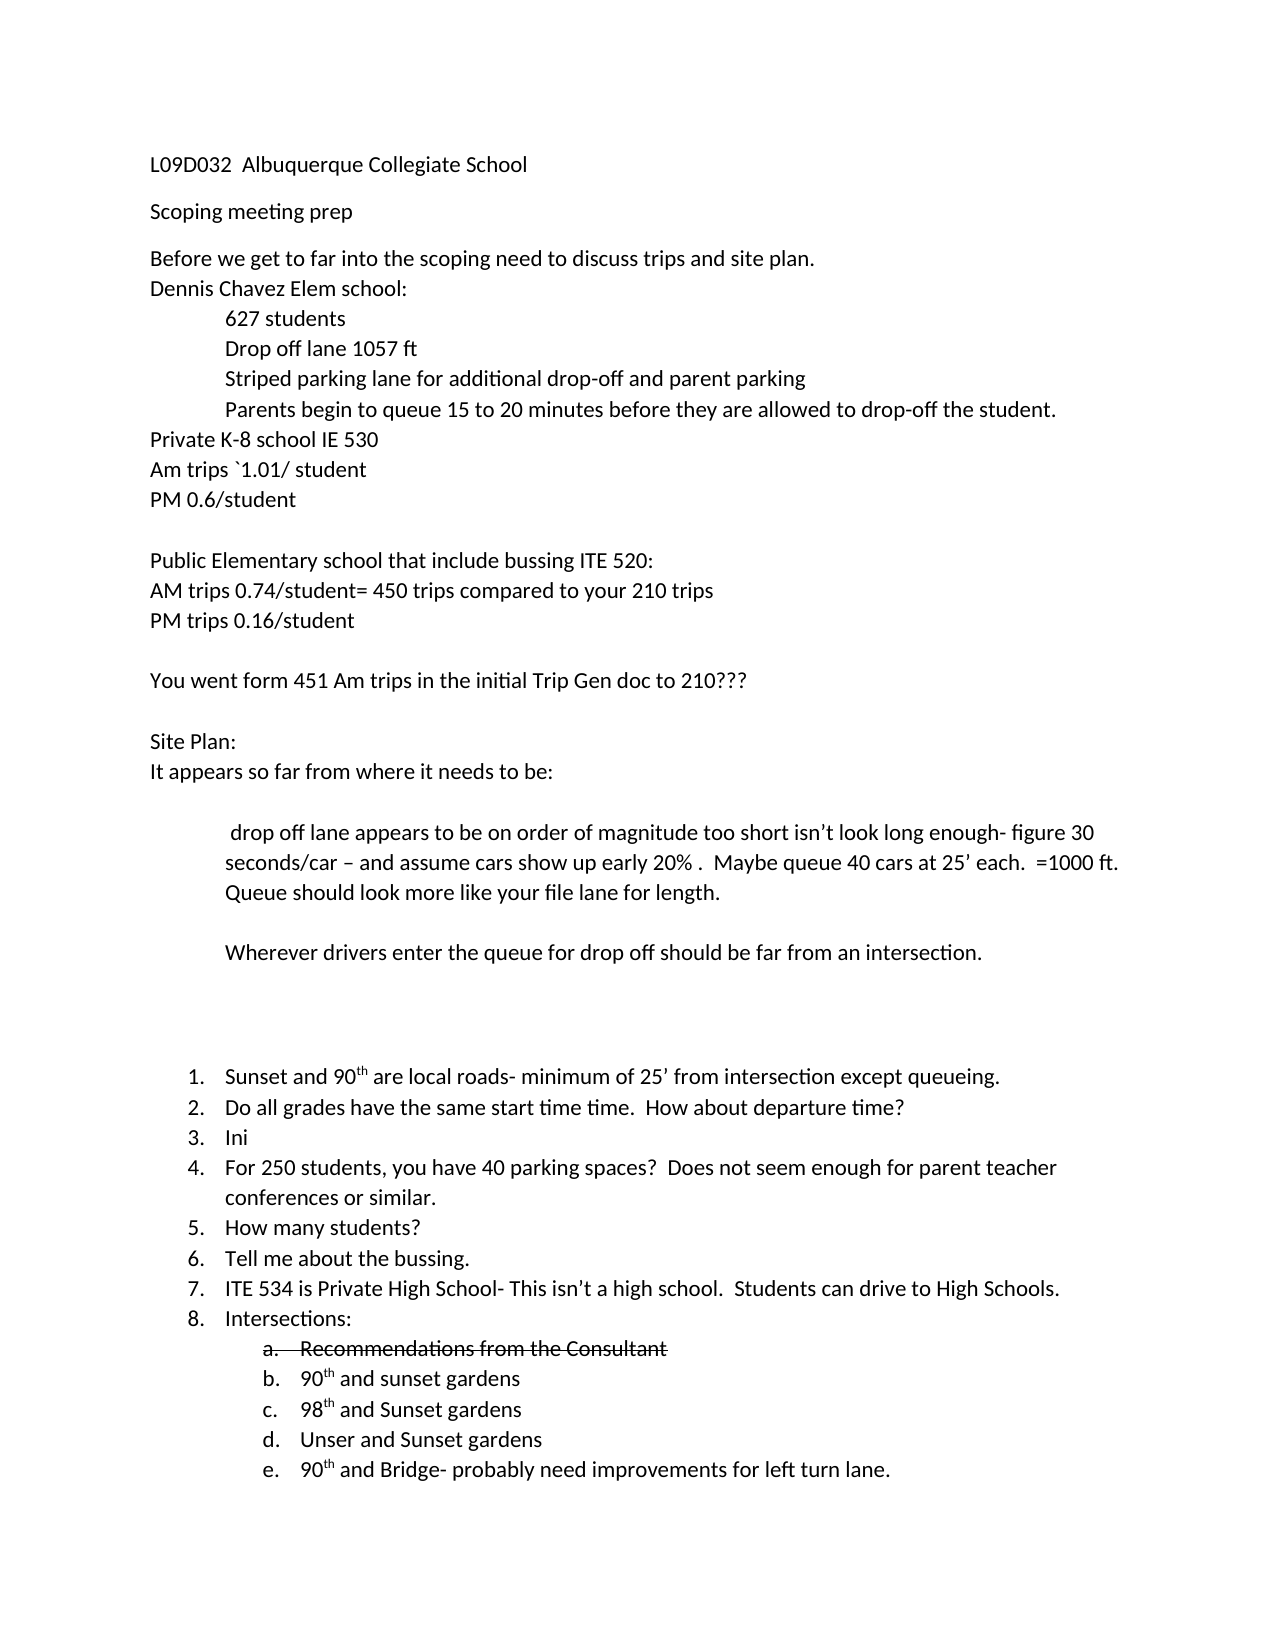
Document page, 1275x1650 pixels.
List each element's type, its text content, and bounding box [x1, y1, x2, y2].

list For 250 students, you have 40 parking spaces? Does not seem enough for parent teacher conferences or similar. [187, 1153, 1125, 1211]
text Am trips `1.01/ student [150, 455, 1125, 483]
list Sunset and 90th are local roads- minimum of 25’ from intersection except queueing. [187, 1062, 1125, 1091]
text Private K-8 school IE 530 [150, 425, 1125, 453]
list 90th and sunset gardens [262, 1364, 1125, 1393]
list Intersections: [187, 1304, 1125, 1332]
text 627 students [150, 304, 1125, 332]
text PM trips 0.16/student [150, 606, 1125, 634]
list How many students? [187, 1213, 1125, 1242]
list ITE 534 is Private High School- This isn’t a high school. Students can drive to High Schools. [187, 1274, 1125, 1302]
text Before we get to far into the scoping need to discuss trips and site plan. [150, 244, 1125, 272]
text Dennis Chavez Elem school: [150, 274, 1125, 302]
list Unser and Sunset gardens [262, 1425, 1125, 1453]
list Do all grades have the same start time time. How about departure time? [187, 1093, 1125, 1121]
text PM 0.6/student [150, 485, 1125, 513]
text You went form 451 Am trips in the initial Trip Gen doc to 210??? [150, 667, 1125, 695]
text L09D032 Albuquerque Collegiate School [150, 150, 1125, 178]
list Tell me about the bussing. [187, 1244, 1125, 1272]
text AM trips 0.74/student= 450 trips compared to your 210 trips [150, 576, 1125, 604]
text Parents begin to queue 15 to 20 minutes before they are allowed to drop-off the student. [150, 395, 1125, 423]
text Site Plan: [150, 727, 1125, 755]
list Wherever drivers enter the queue for drop off should be far from an intersection. [225, 938, 1125, 967]
text Scoping meeting prep [150, 197, 1125, 225]
text It appears so far from where it needs to be: [150, 757, 1125, 785]
text Public Elementary school that include bussing ITE 520: [150, 546, 1125, 574]
list 90th and Bridge- probably need improvements for left turn lane. [262, 1455, 1125, 1483]
text Drop off lane 1057 ft [150, 334, 1125, 362]
list Recommendations from the Consultant [262, 1334, 1125, 1362]
list drop off lane appears to be on order of magnitude too short isn’t look long enough- figure 30 seconds/car – and assume cars show up early 20% . Maybe queue 40 cars at 25’ each. =1000 ft. Queue should look more like your file lane for length. [225, 818, 1125, 906]
list 98th and Sunset gardens [262, 1395, 1125, 1423]
text Striped parking lane for additional drop-off and parent parking [150, 364, 1125, 393]
list Ini [187, 1123, 1125, 1151]
